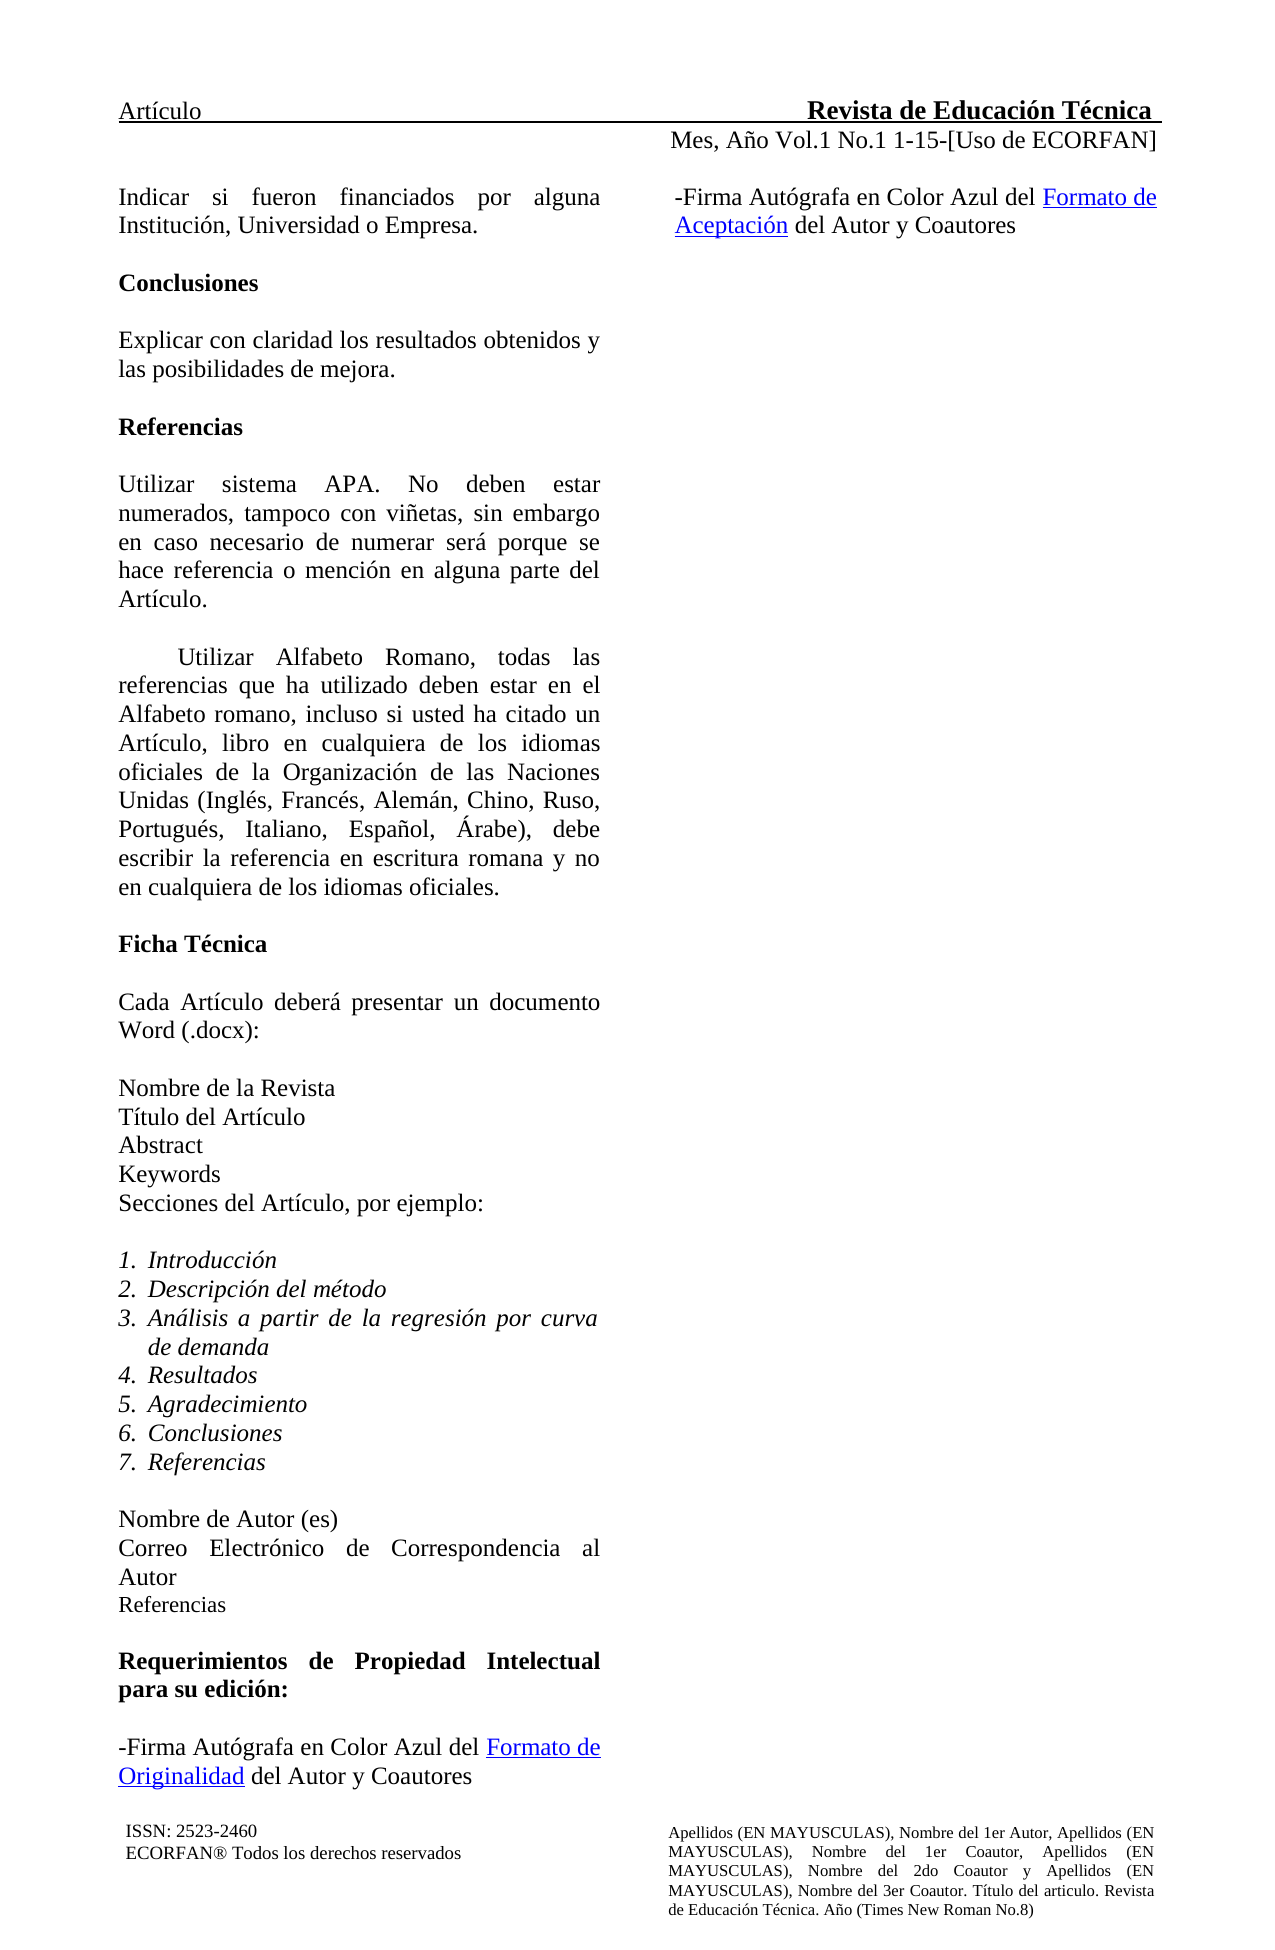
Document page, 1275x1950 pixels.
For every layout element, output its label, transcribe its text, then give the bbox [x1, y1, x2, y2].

text 2. Descripción del método [118, 1274, 601, 1303]
text -Firma Autógrafa en Color Azul del Formato de Originalidad del Autor y Coautores [118, 1732, 601, 1789]
text Cada Artículo deberá presentar un documento Word (.docx): [118, 987, 601, 1044]
text Nombre de la Revista [118, 1073, 601, 1102]
text Explicar con claridad los resultados obtenidos y las posibilidades de mejora. [118, 326, 601, 383]
text Utilizar sistema APA. No deben estar numerados, tampoco con viñetas, sin embargo en caso necesario de numerar será porque se hace referencia o mención en alguna parte del Artículo. [118, 469, 601, 613]
text Conclusiones [118, 268, 601, 297]
text Abstract [118, 1131, 601, 1159]
text Título del Artículo [118, 1102, 601, 1131]
text 4. Resultados [118, 1361, 601, 1389]
text Referencias [118, 412, 601, 441]
text 5. Agradecimiento [118, 1389, 601, 1418]
text Secciones del Artículo, por ejemplo: [118, 1188, 601, 1217]
text Keywords [118, 1159, 601, 1188]
text Correo Electrónico de Correspondencia al Autor [118, 1533, 601, 1591]
text 3. Análisis a partir de la regresión por curva de demanda [118, 1303, 601, 1361]
text Referencias [118, 1591, 601, 1617]
text Nombre de Autor (es) [118, 1504, 601, 1533]
text 1. Introducción [118, 1246, 601, 1274]
text Ficha Técnica [118, 929, 601, 958]
text -Firma Autógrafa en Color Azul del Formato de Aceptación del Autor y Coautores [674, 182, 1157, 239]
text Indicar si fueron financiados por alguna Institución, Universidad o Empresa. [118, 182, 601, 239]
text 6. Conclusiones [118, 1418, 601, 1447]
text 7. Referencias [118, 1447, 601, 1476]
text Utilizar Alfabeto Romano, todas las referencias que ha utilizado deben estar en el Alfabeto romano, incluso si usted ha citado un Artículo, libro en cualquiera de los idiomas oficiales de la Organización de las Naciones Unidas (Inglés, Francés, Alemán, Chino, Ruso, Portugués, Italiano, Español, Árabe), debe escribir la referencia en escritura romana y no en cualquiera de los idiomas oficiales. [118, 642, 601, 901]
text Requerimientos de Propiedad Intelectual para su edición: [118, 1646, 601, 1703]
